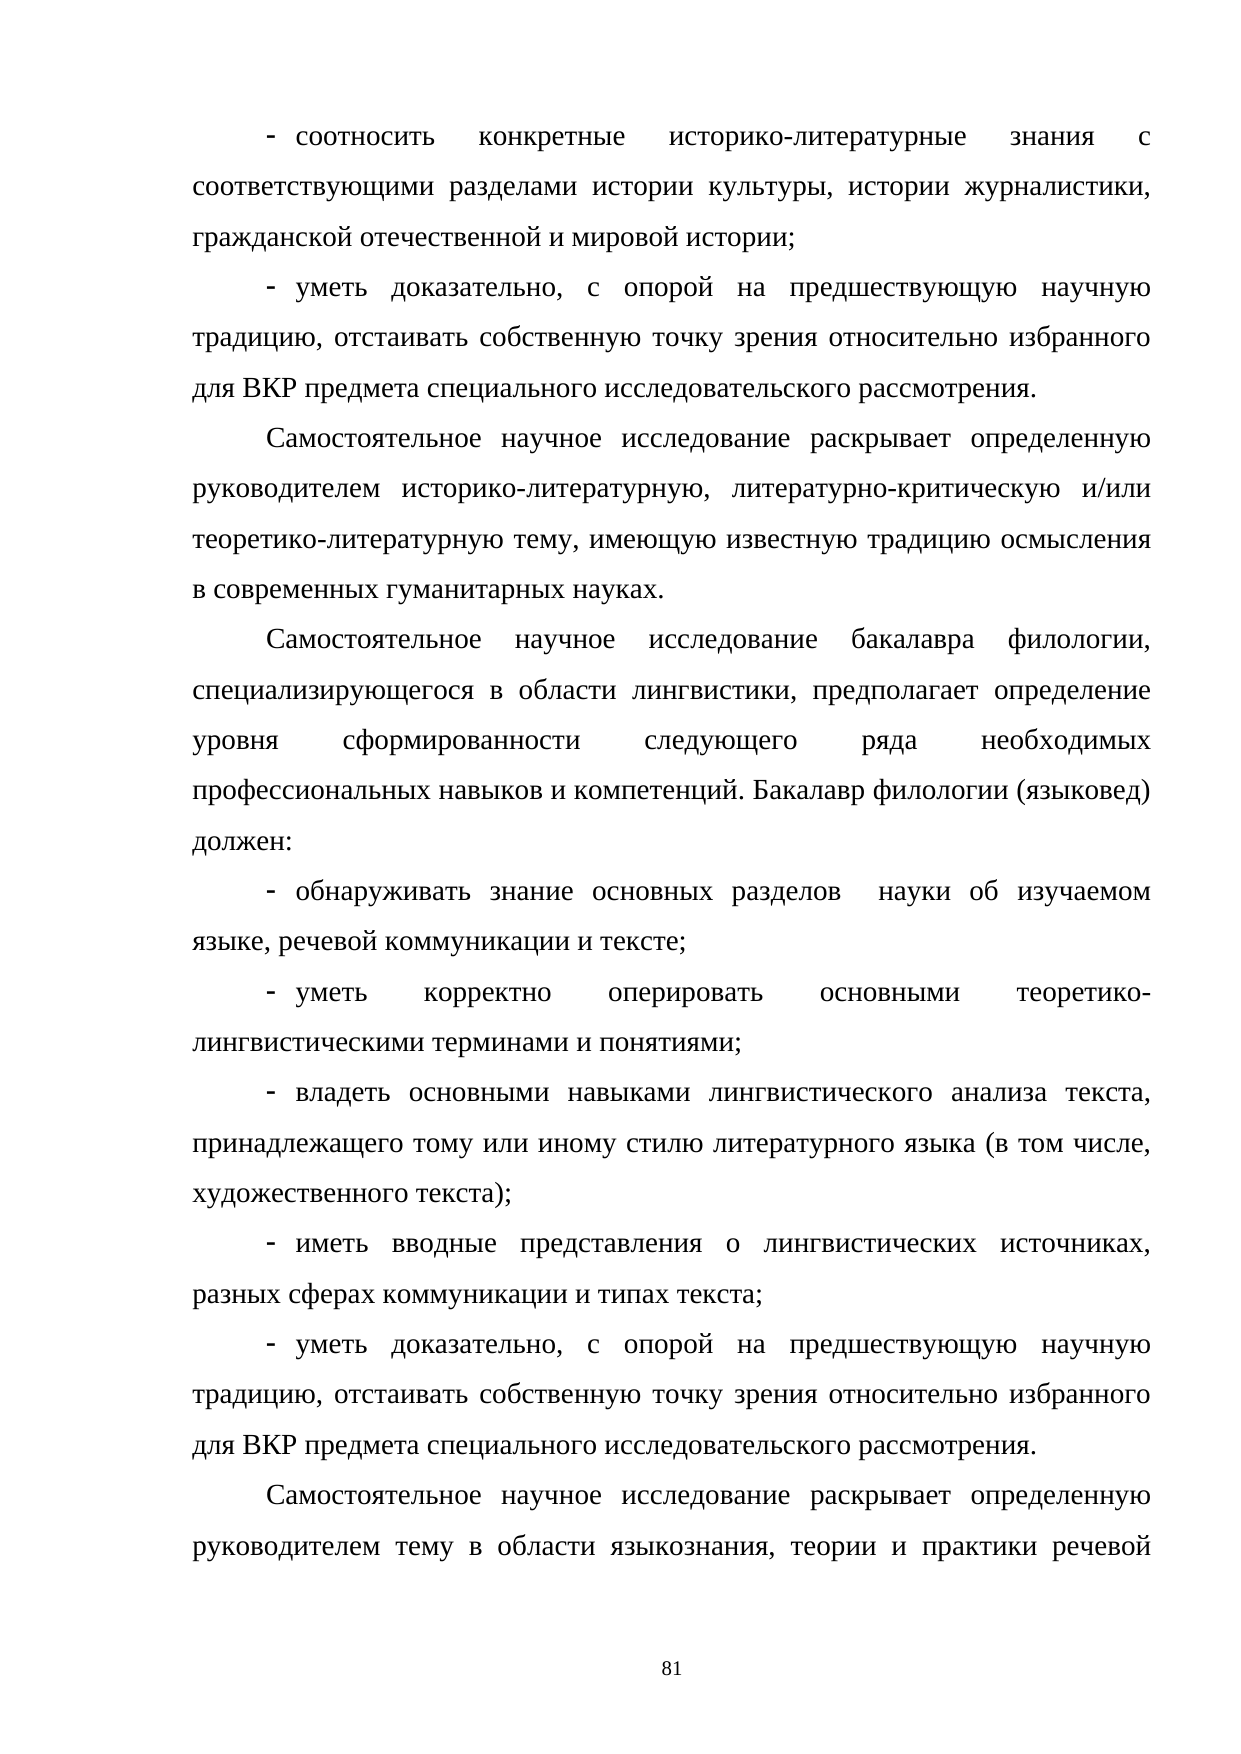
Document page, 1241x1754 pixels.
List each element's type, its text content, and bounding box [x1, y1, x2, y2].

list уметь доказательно, с опорой на предшествующую научную традицию, отстаивать собственную точку зрения относительно избранного для ВКР предмета специального исследовательского рассмотрения. [192, 1326, 1152, 1461]
list уметь корректно оперировать основными теоретико-лингвистическими терминами и понятиями; [192, 974, 1152, 1058]
list иметь вводные представления о лингвистических источниках, разных сферах коммуникации и типах текста; [192, 1226, 1152, 1309]
list уметь доказательно, с опорой на предшествующую научную традицию, отстаивать собственную точку зрения относительно избранного для ВКР предмета специального исследовательского рассмотрения. [192, 269, 1152, 403]
text Самостоятельное научное исследование бакалавра филологии, специализирующегося в области лингвистики, предполагает определение уровня сформированности следующего ряда необходимых профессиональных навыков и компетенций. Бакалавр филологии (языковед) должен: [192, 621, 1152, 856]
text Самостоятельное научное исследование раскрывает определенную руководителем историко-литературную, литературно-критическую и/или теоретико-литературную тему, имеющую известную традицию осмысления в современных гуманитарных науках. [192, 420, 1152, 605]
list обнаруживать знание основных разделов науки об изучаемом языке, речевой коммуникации и тексте; [192, 873, 1152, 957]
list соотносить конкретные историко-литературные знания с соответствующими разделами истории культуры, истории журналистики, гражданской отечественной и мировой истории; [192, 118, 1152, 252]
list владеть основными навыками лингвистического анализа текста, принадлежащего тому или иному стилю литературного языка (в том числе, художественного текста); [192, 1074, 1152, 1209]
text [192, 1477, 1152, 1561]
